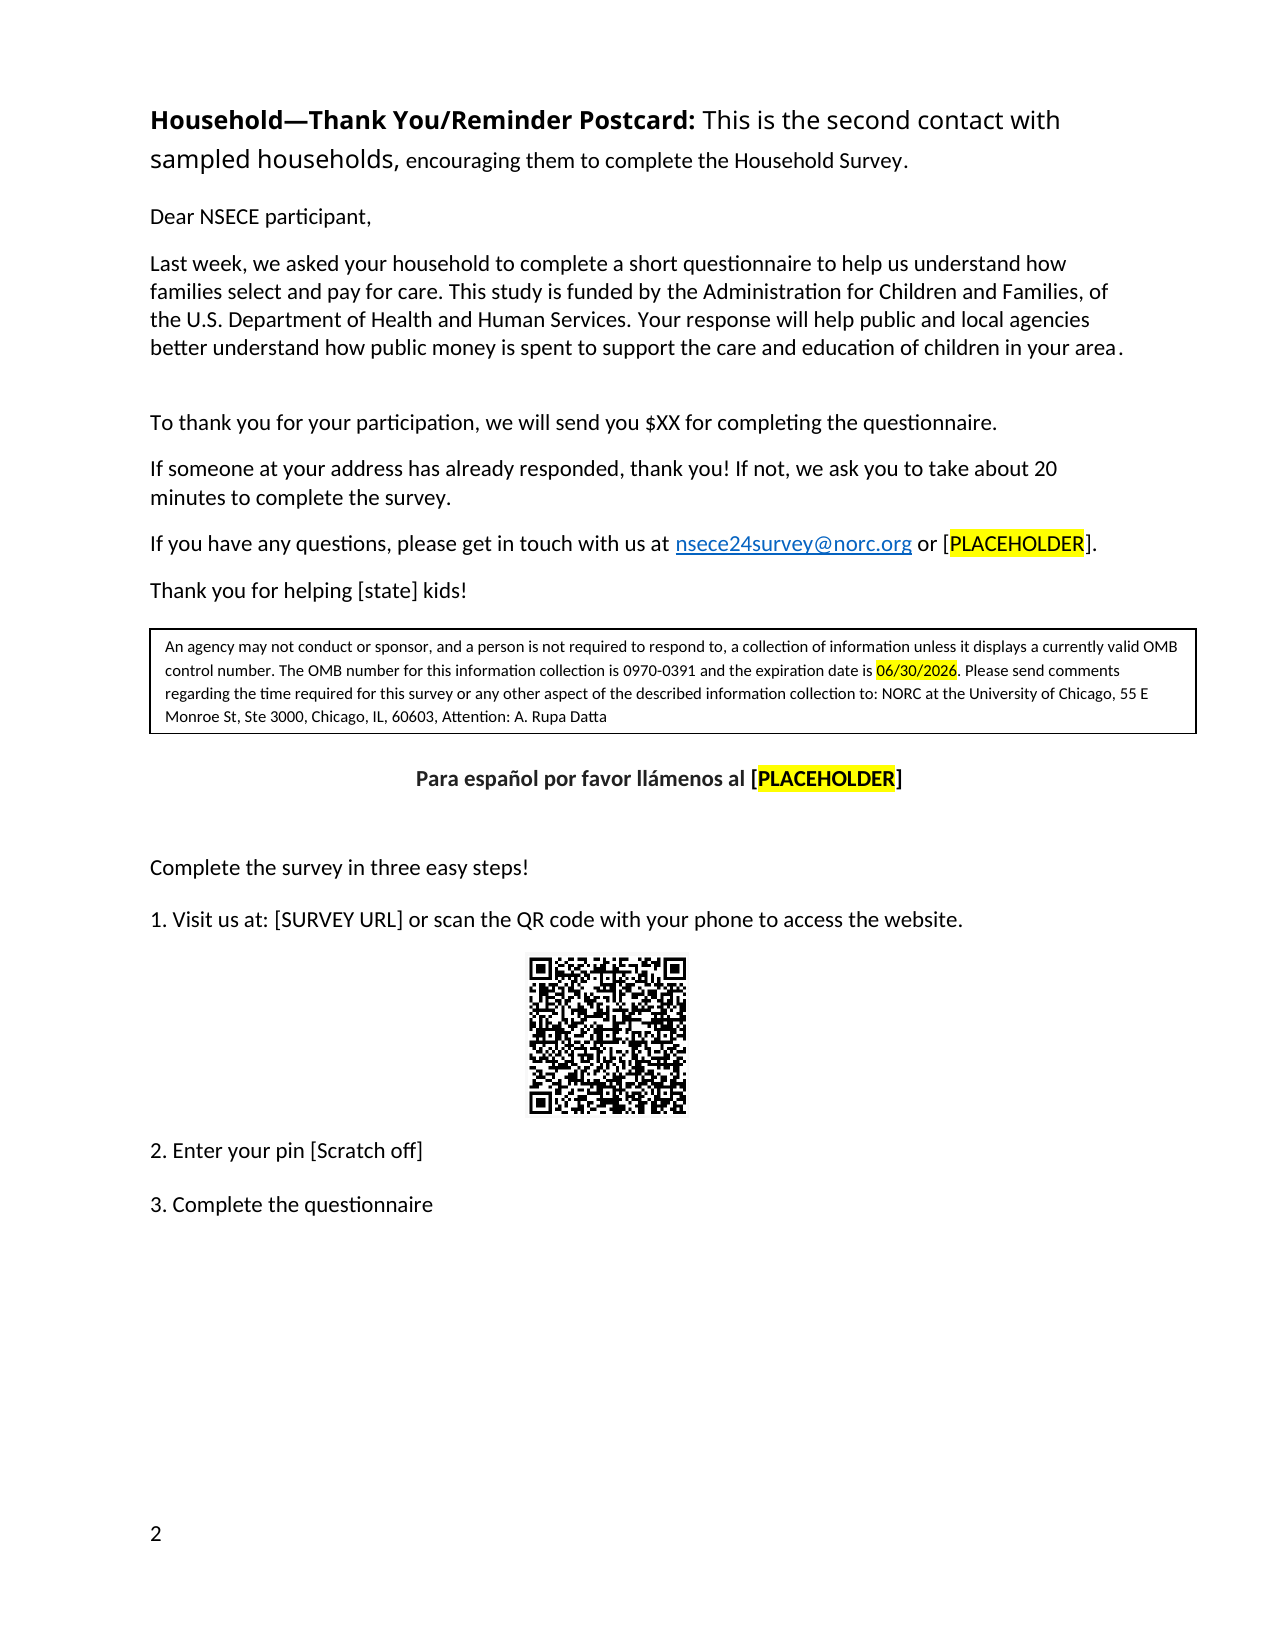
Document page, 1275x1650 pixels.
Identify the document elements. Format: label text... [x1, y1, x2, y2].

text If you have any questions, please get in touch with us at nsece24survey@norc.org or [PLACEHOLDER]. [150, 529, 950, 557]
text Household—Thank You/Reminder Postcard: This is the second contact with sampled households, encouraging them to complete the Household Survey. [150, 103, 1125, 176]
text To thank you for your participation, we will send you $XX for completing the questionnaire. [150, 408, 1125, 436]
text If someone at your address has already responded, thank you! If not, we ask you to take about 20 minutes to complete the survey. [150, 454, 1125, 511]
text 1. Visit us at: [SURVEY URL] or scan the QR code with your phone to access the website. [150, 906, 1125, 934]
text Complete the survey in three easy steps! [150, 853, 1125, 881]
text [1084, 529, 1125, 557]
text 2. Enter your pin [Scratch off] [150, 1137, 1125, 1165]
text 3. Complete the questionnaire [150, 1190, 1125, 1218]
text Thank you for helping [state] kids! [150, 576, 1125, 604]
text Dear NSECE participant, [150, 202, 1125, 230]
text Last week, we asked your household to complete a short questionnaire to help us understand how families select and pay for care. This study is funded by the Administration for Children and Families, of the U.S. Department of Health and Human Services. Your response will help public and local agencies better understand how public money is spent to support the care and education of children in your area. [150, 249, 1125, 389]
picture [525, 952, 690, 1118]
